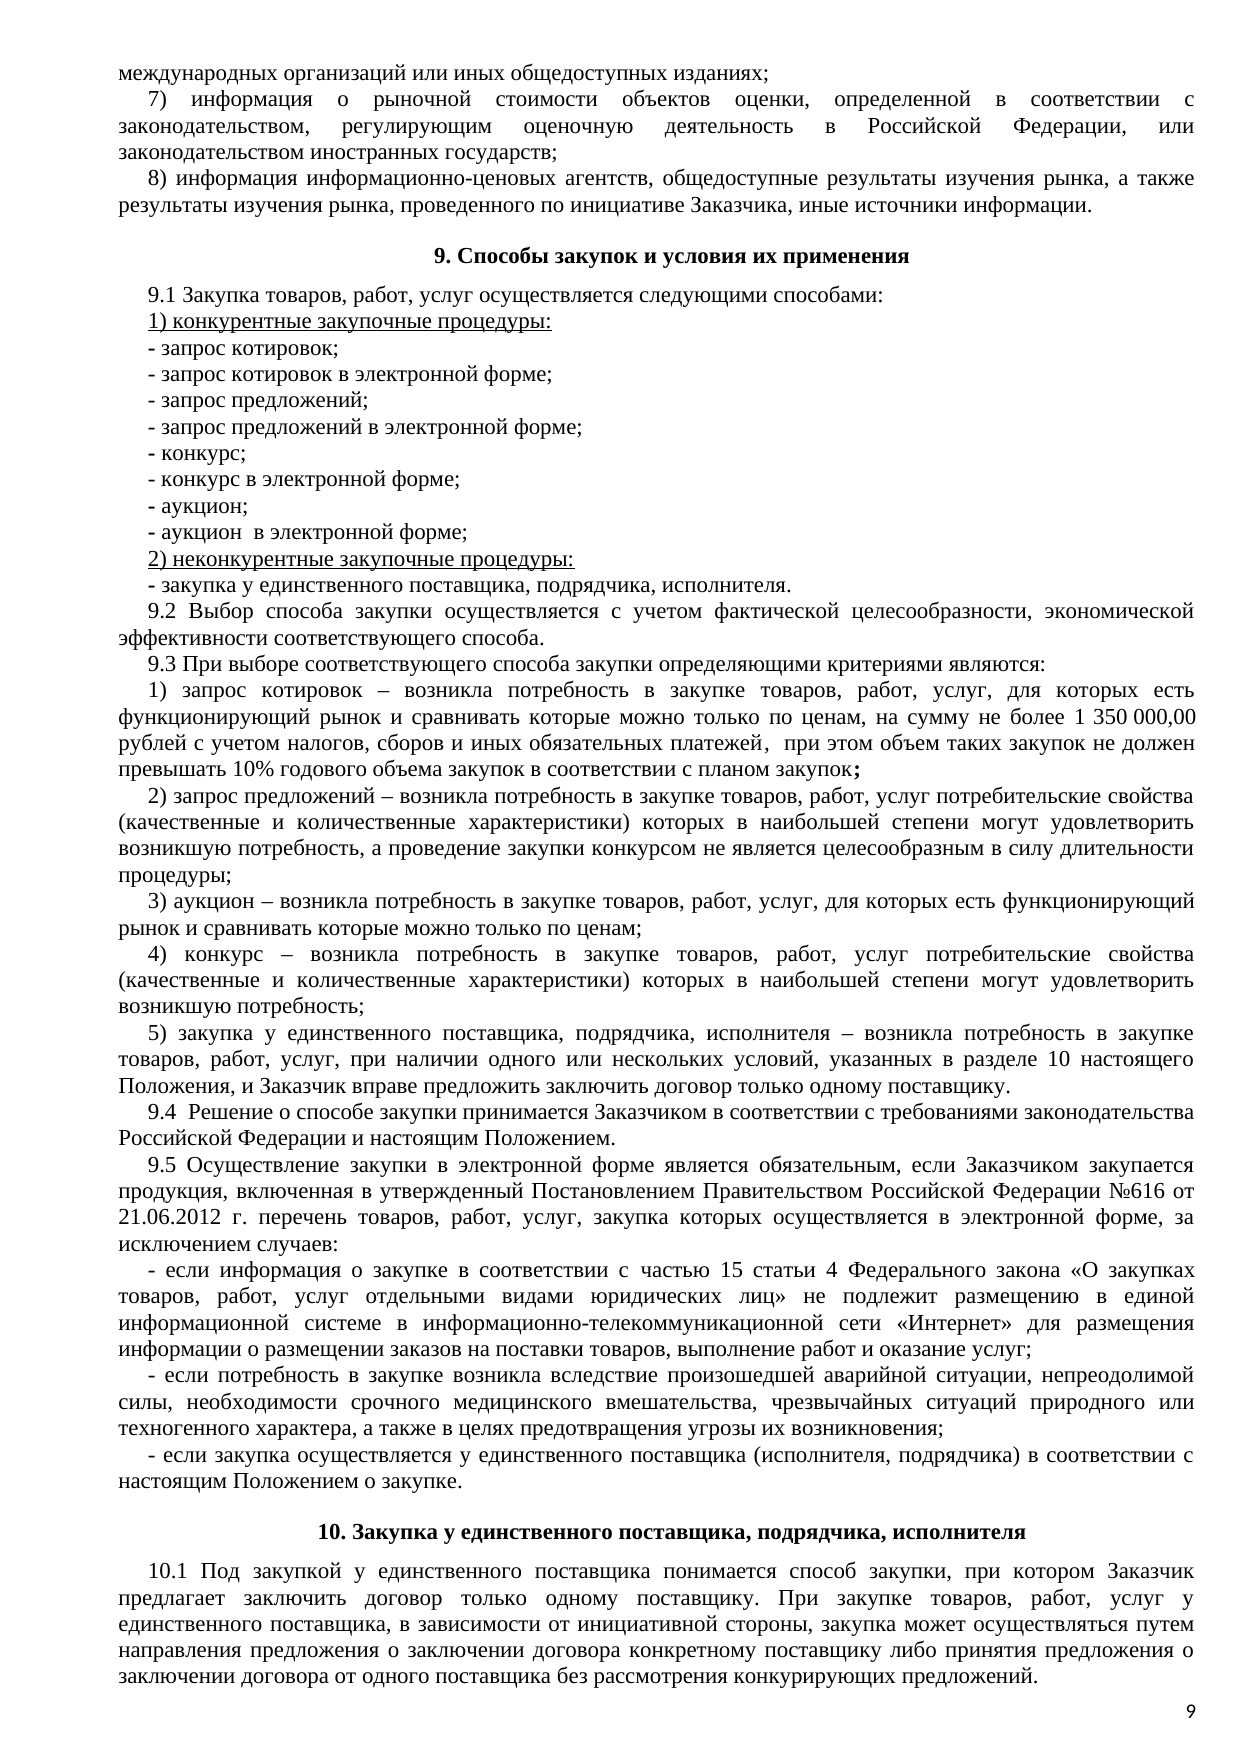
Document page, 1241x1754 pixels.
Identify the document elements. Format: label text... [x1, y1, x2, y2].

text - запрос котировок в электронной форме; [118, 360, 1196, 386]
text - если закупка осуществляется у единственного поставщика (исполнителя, подрядчика) в соответствии с настоящим Положением о закупке. [118, 1441, 1196, 1493]
text 4) конкурс – возникла потребность в закупке товаров, работ, услуг потребительские свойства (качественные и количественные характеристики) которых в наибольшей степени могут удовлетворить возникшую потребность; [118, 940, 1196, 1019]
text - запрос предложений в электронной форме; [118, 413, 1196, 439]
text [118, 59, 1196, 85]
text 9.2 Выбор способа закупки осуществляется с учетом фактической целесообразности, экономической эффективности соответствующего способа. [118, 597, 1196, 650]
subtitle 10. Закупка у единственного поставщика, подрядчика, исполнителя [118, 1518, 1196, 1545]
subtitle 9. Способы закупок и условия их применения [118, 242, 1196, 268]
text 9.3 При выборе соответствующего способа закупки определяющими критериями являются: [118, 650, 1196, 676]
text - если информация о закупке в соответствии с частью 15 статьи 4 Федерального закона «О закупках товаров, работ, услуг отдельными видами юридических лиц» не подлежит размещению в единой информационной системе в информационно-телекоммуникационной сети «Интернет» для размещения информации о размещении заказов на поставки товаров, выполнение работ и оказание услуг; [118, 1256, 1196, 1362]
text - аукцион; [118, 492, 1196, 518]
text 1) запрос котировок – возникла потребность в закупке товаров, работ, услуг, для которых есть функционирующий рынок и сравнивать которые можно только по ценам, на сумму не более 1 350 000,00 рублей с учетом налогов, сборов и иных обязательных платежей, при этом объем таких закупок не должен превышать 10% годового объема закупок в соответствии с планом закупок; [118, 676, 1196, 782]
text 3) аукцион – возникла потребность в закупке товаров, работ, услуг, для которых есть функционирующий рынок и сравнивать которые можно только по ценам; [118, 887, 1196, 940]
text - конкурс в электронной форме; [118, 466, 1196, 492]
text 9.5 Осуществление закупки в электронной форме является обязательным, если Заказчиком закупается продукция, включенная в утвержденный Постановлением Правительством Российской Федерации №616 от 21.06.2012 г. перечень товаров, работ, услуг, закупка которых осуществляется в электронной форме, за исключением случаев: [118, 1151, 1196, 1256]
text - запрос предложений; [118, 386, 1196, 413]
text - закупка у единственного поставщика, подрядчика, исполнителя. [118, 571, 1196, 597]
text 7) информация о рыночной стоимости объектов оценки, определенной в соответствии с законодательством, регулирующим оценочную деятельность в Российской Федерации, или законодательством иностранных государств; [118, 85, 1196, 164]
text 2) неконкурентные закупочные процедуры: [118, 544, 1196, 571]
text 9.4 Решение о способе закупки принимается Заказчиком в соответствии с требованиями законодательства Российской Федерации и настоящим Положением. [118, 1098, 1196, 1151]
text - если потребность в закупке возникла вследствие произошедшей аварийной ситуации, непреодолимой силы, необходимости срочного медицинского вмешательства, чрезвычайных ситуаций природного или техногенного характера, а также в целях предотвращения угрозы их возникновения; [118, 1362, 1196, 1441]
text 9.1 Закупка товаров, работ, услуг осуществляется следующими способами: [118, 281, 1196, 307]
text 8) информация информационно-ценовых агентств, общедоступные результаты изучения рынка, а также результаты изучения рынка, проведенного по инициативе Заказчика, иные источники информации. [118, 164, 1196, 217]
text 5) закупка у единственного поставщика, подрядчика, исполнителя – возникла потребность в закупке товаров, работ, услуг, при наличии одного или нескольких условий, указанных в разделе 10 настоящего Положения, и Заказчик вправе предложить заключить договор только одному поставщику. [118, 1019, 1196, 1098]
text - запрос котировок; [118, 334, 1196, 360]
text - конкурс; [118, 439, 1196, 466]
text 1) конкурентные закупочные процедуры: [118, 307, 1196, 334]
text 2) запрос предложений – возникла потребность в закупке товаров, работ, услуг потребительские свойства (качественные и количественные характеристики) которых в наибольшей степени могут удовлетворить возникшую потребность, а проведение закупки конкурсом не является целесообразным в силу длительности процедуры; [118, 782, 1196, 887]
text 10.1 Под закупкой у единственного поставщика понимается способ закупки, при котором Заказчик предлагает заключить договор только одному поставщику. При закупке товаров, работ, услуг у единственного поставщика, в зависимости от инициативной стороны, закупка может осуществляться путем направления предложения о заключении договора конкретному поставщику либо принятия предложения о заключении договора от одного поставщика без рассмотрения конкурирующих предложений. [118, 1557, 1196, 1689]
text - аукцион в электронной форме; [118, 518, 1196, 544]
